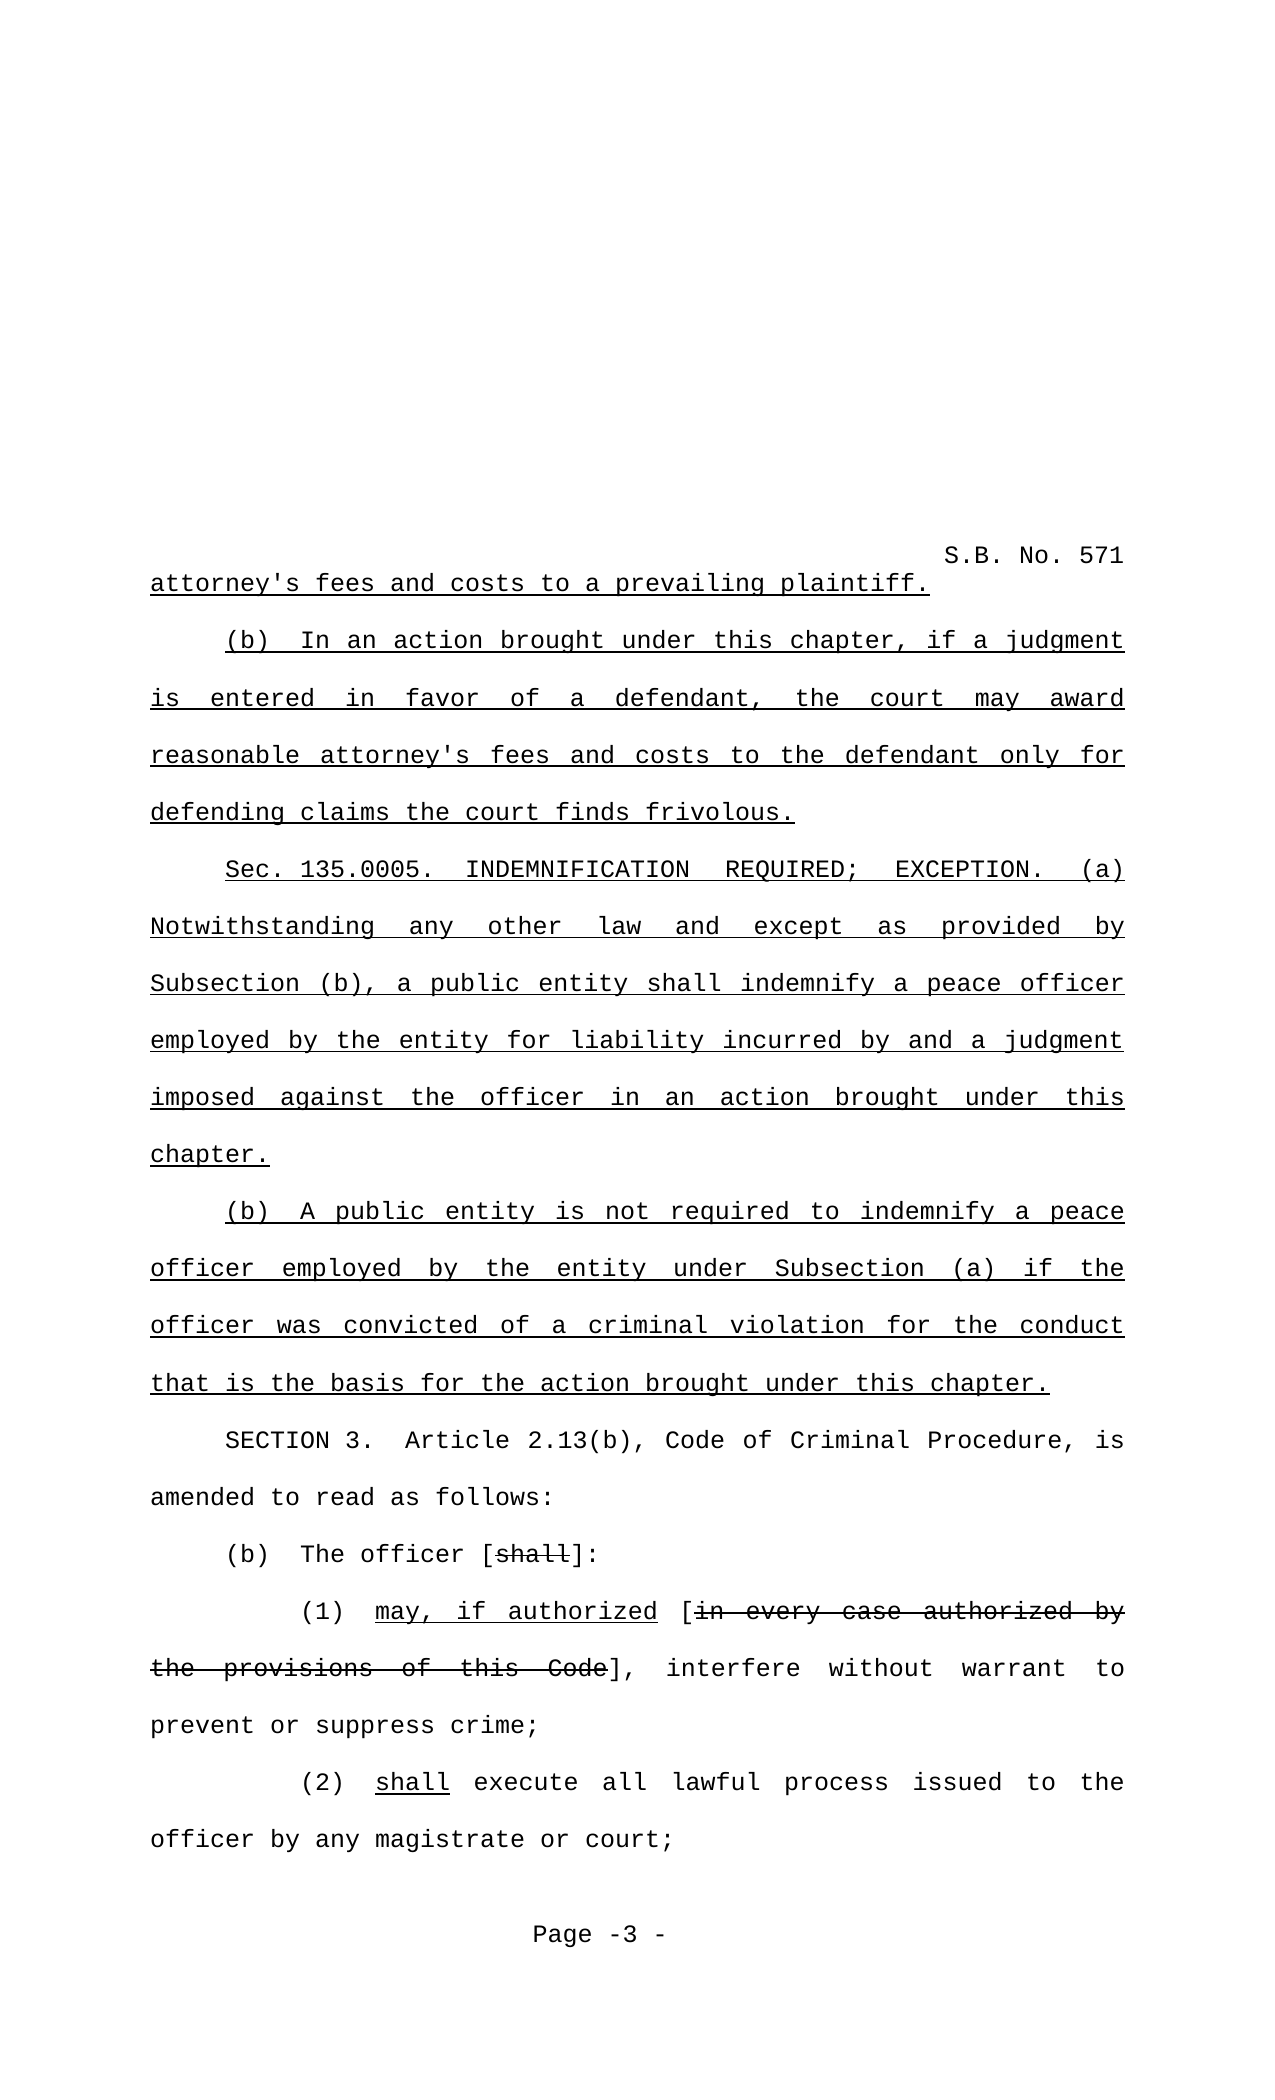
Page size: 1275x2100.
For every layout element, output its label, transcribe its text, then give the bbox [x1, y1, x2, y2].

text (b) In an action brought under this chapter, if a judgment is entered in favor of a defendant, the court may award reasonable attorney's fees and costs to the defendant only for defending claims the court finds frivolous. [150, 710, 1125, 765]
text (b) In an action brought under this chapter, if a judgment is entered in favor of a defendant, the court may award reasonable attorney's fees and costs to the defendant only for defending claims the court finds frivolous. [150, 628, 1125, 708]
text (b) A public entity is not required to indemnify a peace officer employed by the entity under Subsection (a) if the officer was convicted of a criminal violation for the conduct that is the basis for the action brought under this chapter. [150, 1199, 1125, 1279]
text (b) The officer [shall]: [150, 1541, 1125, 1570]
text Sec. 135.0005. INDEMNIFICATION REQUIRED; EXCEPTION. (a) Notwithstanding any other law and except as provided by Subsection (b), a public entity shall indemnify a peace officer employed by the entity for liability incurred by and a judgment imposed against the officer in an action brought under this chapter. [150, 1110, 1125, 1170]
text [150, 571, 1125, 599]
text SECTION 3. Article 2.13(b), Code of Criminal Procedure, is amended to read as follows: [150, 1427, 1125, 1513]
text Sec. 135.0005. INDEMNIFICATION REQUIRED; EXCEPTION. (a) Notwithstanding any other law and except as provided by Subsection (b), a public entity shall indemnify a peace officer employed by the entity for liability incurred by and a judgment imposed against the officer in an action brought under this chapter. [150, 856, 1125, 937]
text (b) A public entity is not required to indemnify a peace officer employed by the entity under Subsection (a) if the officer was convicted of a criminal violation for the conduct that is the basis for the action brought under this chapter. [150, 1281, 1125, 1336]
text Sec. 135.0005. INDEMNIFICATION REQUIRED; EXCEPTION. (a) Notwithstanding any other law and except as provided by Subsection (b), a public entity shall indemnify a peace officer employed by the entity for liability incurred by and a judgment imposed against the officer in an action brought under this chapter. [150, 938, 1125, 994]
text (1) may, if authorized [in every case authorized by the provisions of this Code], interfere without warrant to prevent or suppress crime; [150, 1598, 1125, 1741]
text (2) shall execute all lawful process issued to the officer by any magistrate or court; [150, 1769, 1125, 1855]
text (b) In an action brought under this chapter, if a judgment is entered in favor of a defendant, the court may award reasonable attorney's fees and costs to the defendant only for defending claims the court finds frivolous. [150, 767, 1125, 828]
text (b) A public entity is not required to indemnify a peace officer employed by the entity under Subsection (a) if the officer was convicted of a criminal violation for the conduct that is the basis for the action brought under this chapter. [150, 1338, 1125, 1398]
text Sec. 135.0005. INDEMNIFICATION REQUIRED; EXCEPTION. (a) Notwithstanding any other law and except as provided by Subsection (b), a public entity shall indemnify a peace officer employed by the entity for liability incurred by and a judgment imposed against the officer in an action brought under this chapter. [150, 995, 1125, 1108]
